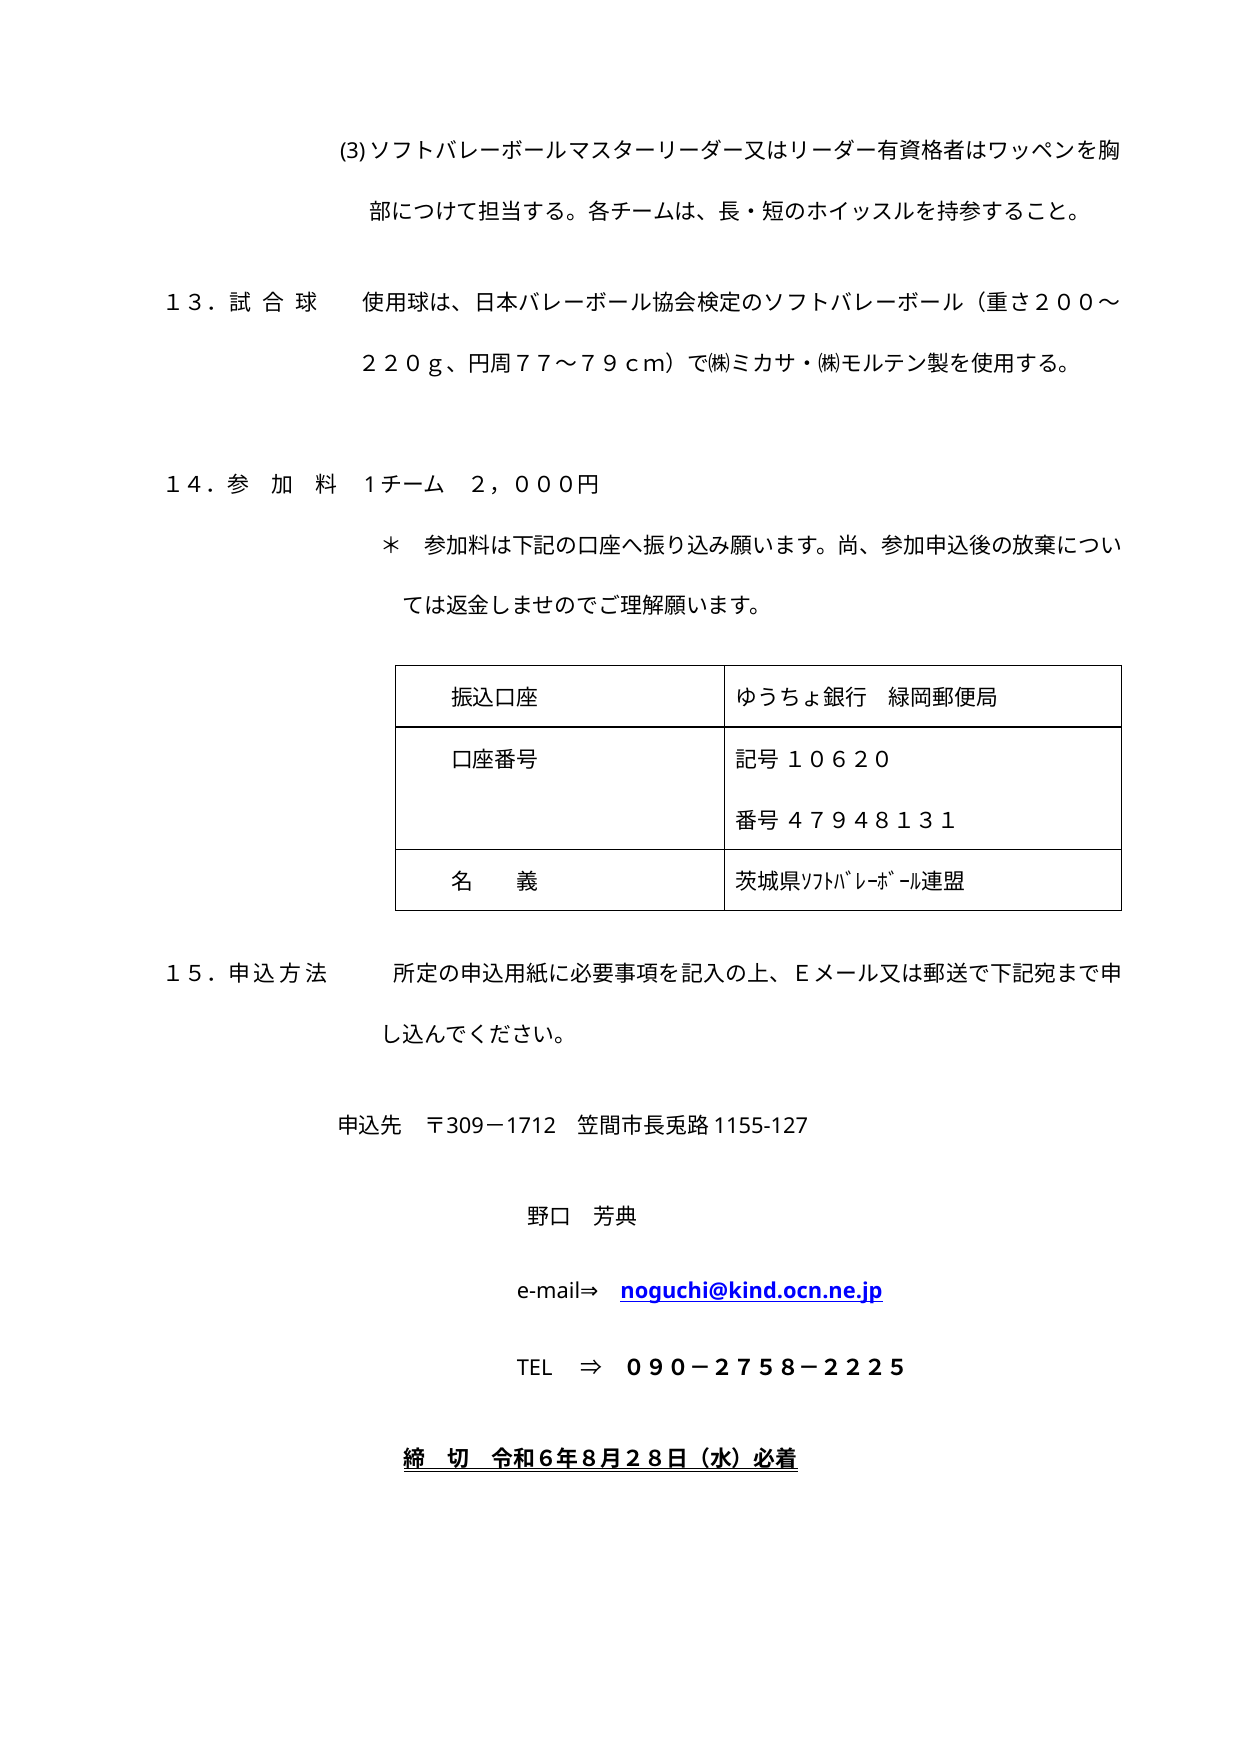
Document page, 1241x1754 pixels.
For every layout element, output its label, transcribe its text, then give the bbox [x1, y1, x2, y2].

table_header ゆうちょ銀行 緑岡郵便局 [725, 666, 1121, 726]
text １４．参 加 料 1チーム ２，０００円 [162, 453, 1122, 513]
text １３．試合球 使用球は、日本バレーボール協会検定のソフトバレーボール（重さ２００～２２０ｇ、円周７７～７９ｃｍ）で㈱ミカサ・㈱モルテン製を使用する。 [162, 271, 1122, 392]
text １５．申込方法 所定の申込用紙に必要事項を記入の上、Ｅメール又は郵送で下記宛まで申し込んでください。 [162, 942, 1122, 1063]
text e-mail⇒ noguchi@kind.ocn.ne.jp [199, 1275, 1122, 1306]
text ＊ 参加料は下記の口座へ振り込み願います。尚、参加申込後の放棄については返金しませのでご理解願います。 [162, 513, 1122, 634]
text TEL ⇒ ０９０－２７５８－２２２５ [199, 1336, 1122, 1396]
list 締 切 令和６年８月２８日（水）必着 [382, 1427, 1122, 1487]
table_cell 茨城県ｿﾌﾄﾊﾞﾚｰﾎﾞｰﾙ連盟 [725, 850, 1121, 910]
table_header 振込口座 [396, 666, 724, 726]
text 申込先 〒309－1712 笠間市長兎路1155-127 [118, 1093, 1122, 1154]
text 野口 芳典 [199, 1184, 1122, 1245]
list ソフトバレーボールマスターリーダー又はリーダー有資格者はワッペンを胸部につけて担当する。各チームは、長・短のホイッスルを持参すること。 [340, 119, 1122, 240]
table_cell 記号 １０６２０ 番号 ４７９４８１３１ [725, 728, 1121, 849]
table_cell 名 義 [396, 850, 724, 910]
table_cell 口座番号 [396, 728, 724, 849]
